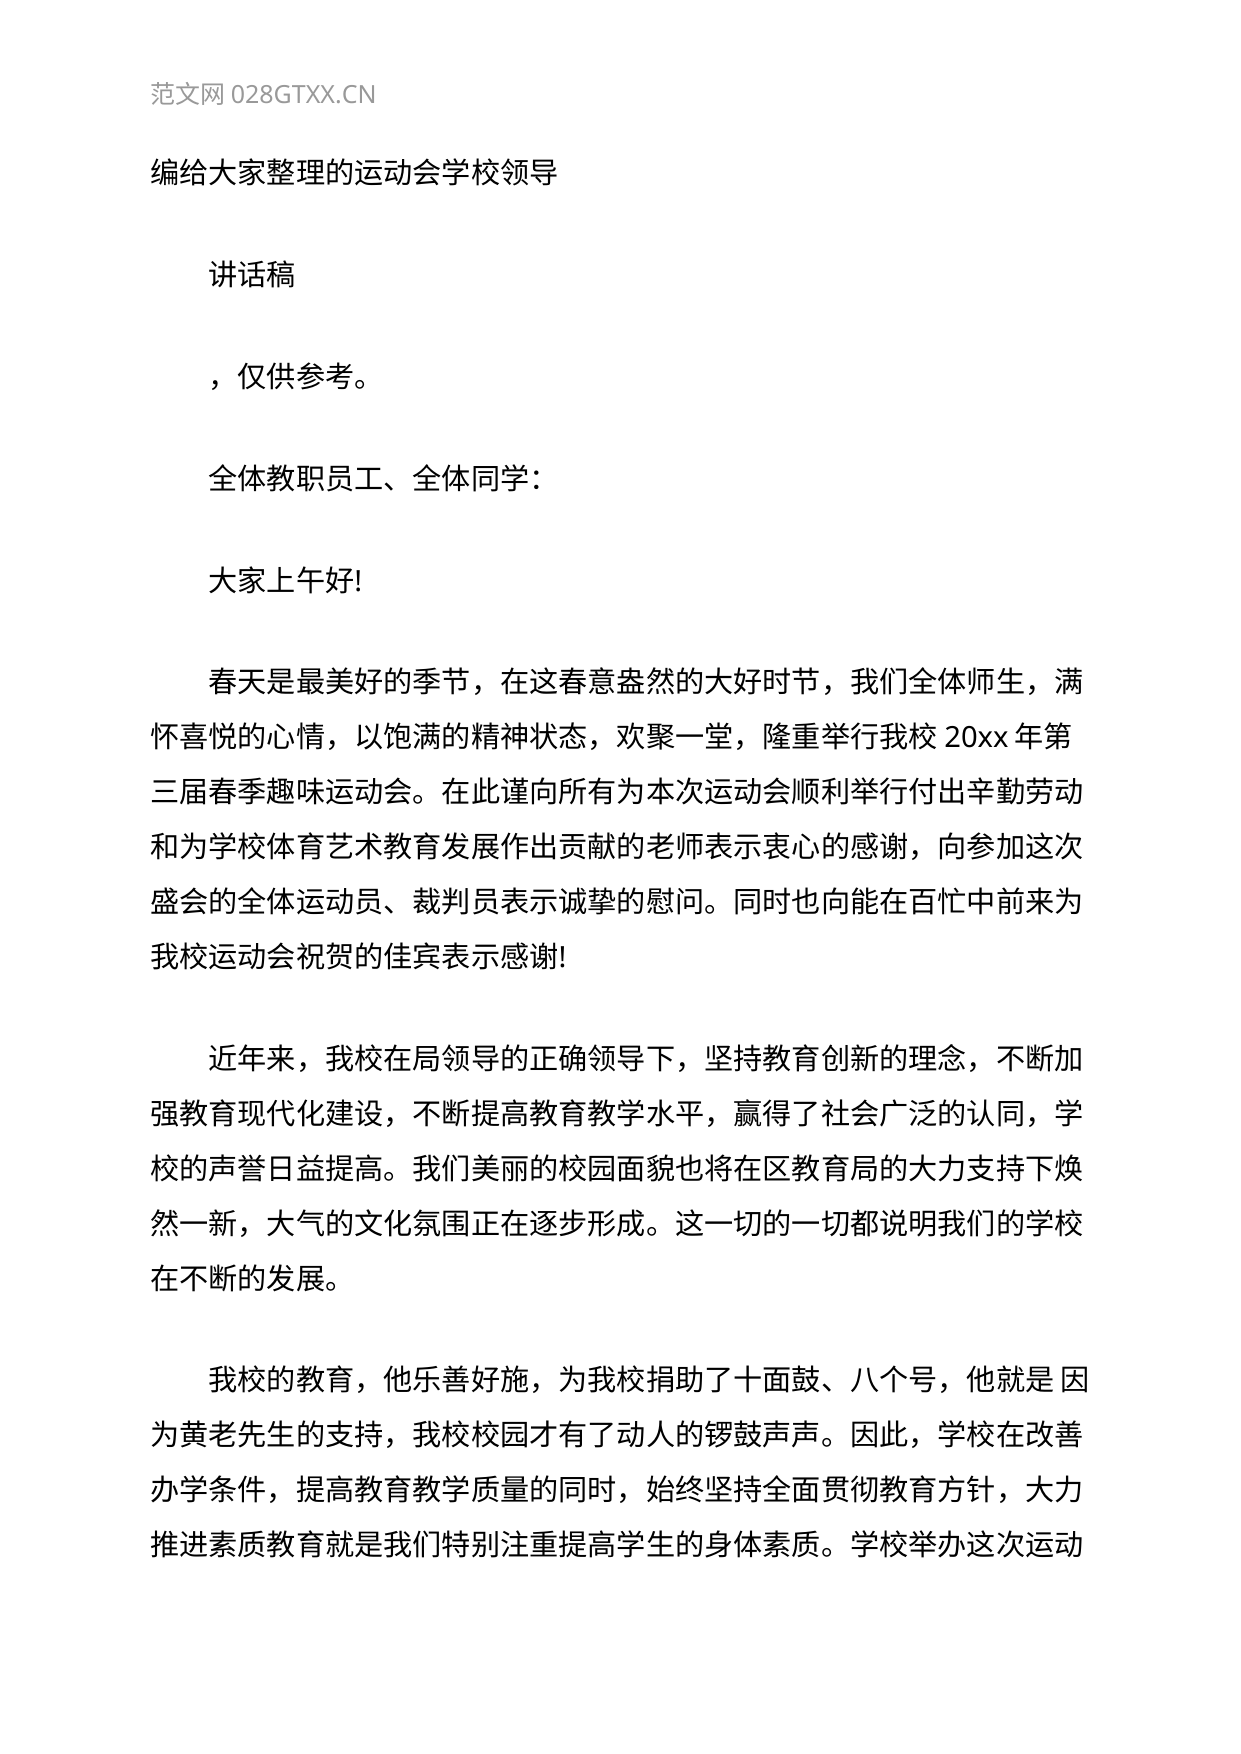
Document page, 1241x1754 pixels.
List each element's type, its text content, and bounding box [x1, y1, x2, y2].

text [150, 1357, 1090, 1564]
text ，仅供参考。 [150, 353, 1090, 396]
text 讲话稿 [150, 252, 1090, 294]
text 大家上午好! [150, 557, 1090, 599]
text 近年来，我校在局领导的正确领导下，坚持教育创新的理念，不断加强教育现代化建设，不断提高教育教学水平，赢得了社会广泛的认同，学校的声誉日益提高。我们美丽的校园面貌也将在区教育局的大力支持下焕然一新，大气的文化氛围正在逐步形成。这一切的一切都说明我们的学校在不断的发展。 [150, 1036, 1090, 1297]
text 春天是最美好的季节，在这春意盎然的大好时节，我们全体师生，满怀喜悦的心情，以饱满的精神状态，欢聚一堂，隆重举行我校 20xx年第三届春季趣味运动会。在此谨向所有为本次运动会顺利举行付出辛勤劳动和为学校体育艺术教育发展作出贡献的老师表示衷心的感谢，向参加这次盛会的全体运动员、裁判员表示诚挚的慰问。同时也向能在百忙中前来为我校运动会祝贺的佳宾表示感谢! [150, 659, 1090, 976]
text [150, 150, 1090, 192]
text 全体教职员工、全体同学： [150, 455, 1090, 498]
